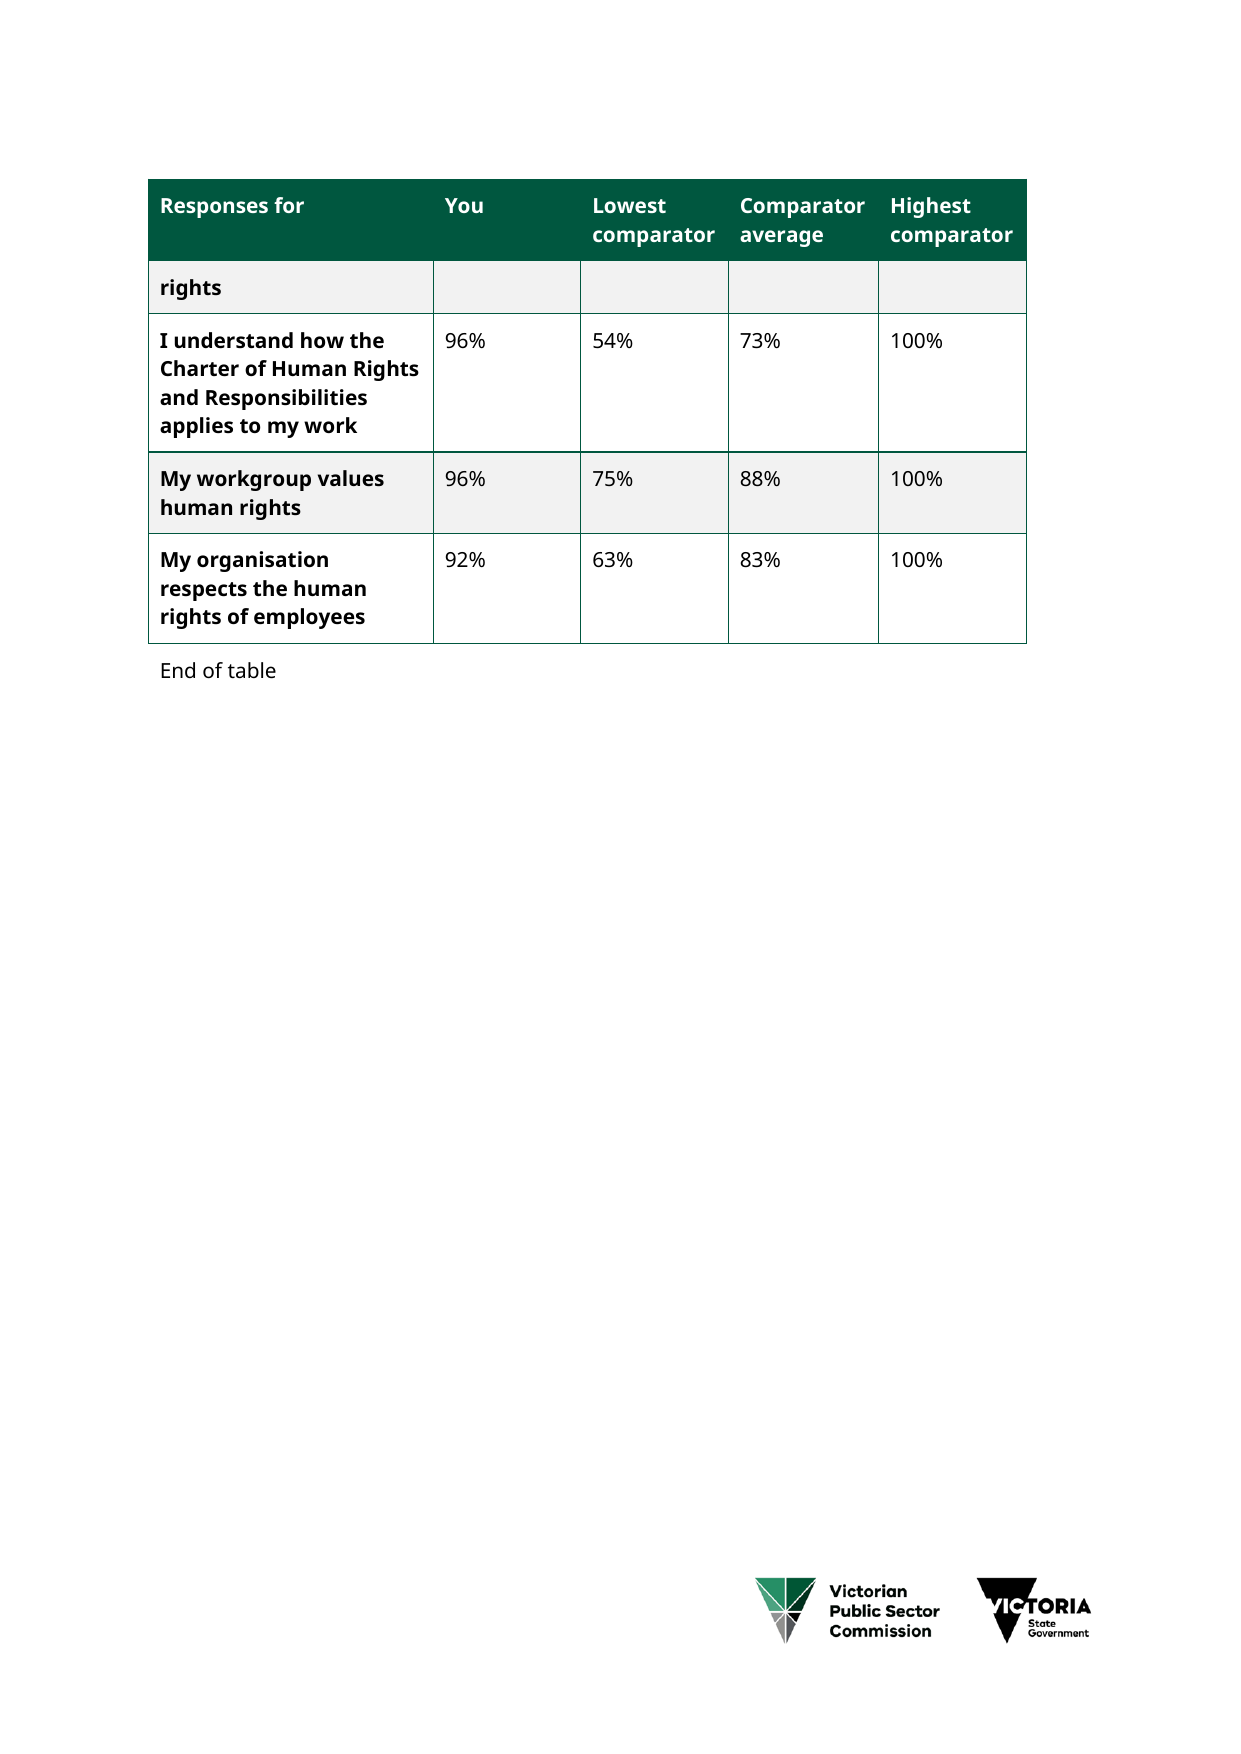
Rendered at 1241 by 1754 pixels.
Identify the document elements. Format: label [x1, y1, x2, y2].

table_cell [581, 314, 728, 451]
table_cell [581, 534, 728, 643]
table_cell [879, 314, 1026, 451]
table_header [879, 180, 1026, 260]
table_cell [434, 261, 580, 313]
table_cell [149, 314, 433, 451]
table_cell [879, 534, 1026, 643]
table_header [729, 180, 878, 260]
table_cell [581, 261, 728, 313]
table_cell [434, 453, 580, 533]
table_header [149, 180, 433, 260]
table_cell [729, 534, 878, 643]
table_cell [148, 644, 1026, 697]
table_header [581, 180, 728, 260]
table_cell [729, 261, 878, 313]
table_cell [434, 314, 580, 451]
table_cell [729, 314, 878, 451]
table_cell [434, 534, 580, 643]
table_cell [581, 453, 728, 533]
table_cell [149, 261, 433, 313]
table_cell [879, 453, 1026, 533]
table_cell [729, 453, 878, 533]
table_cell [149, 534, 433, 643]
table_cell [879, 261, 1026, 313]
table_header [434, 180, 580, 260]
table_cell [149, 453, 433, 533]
picture [754, 1577, 1093, 1645]
